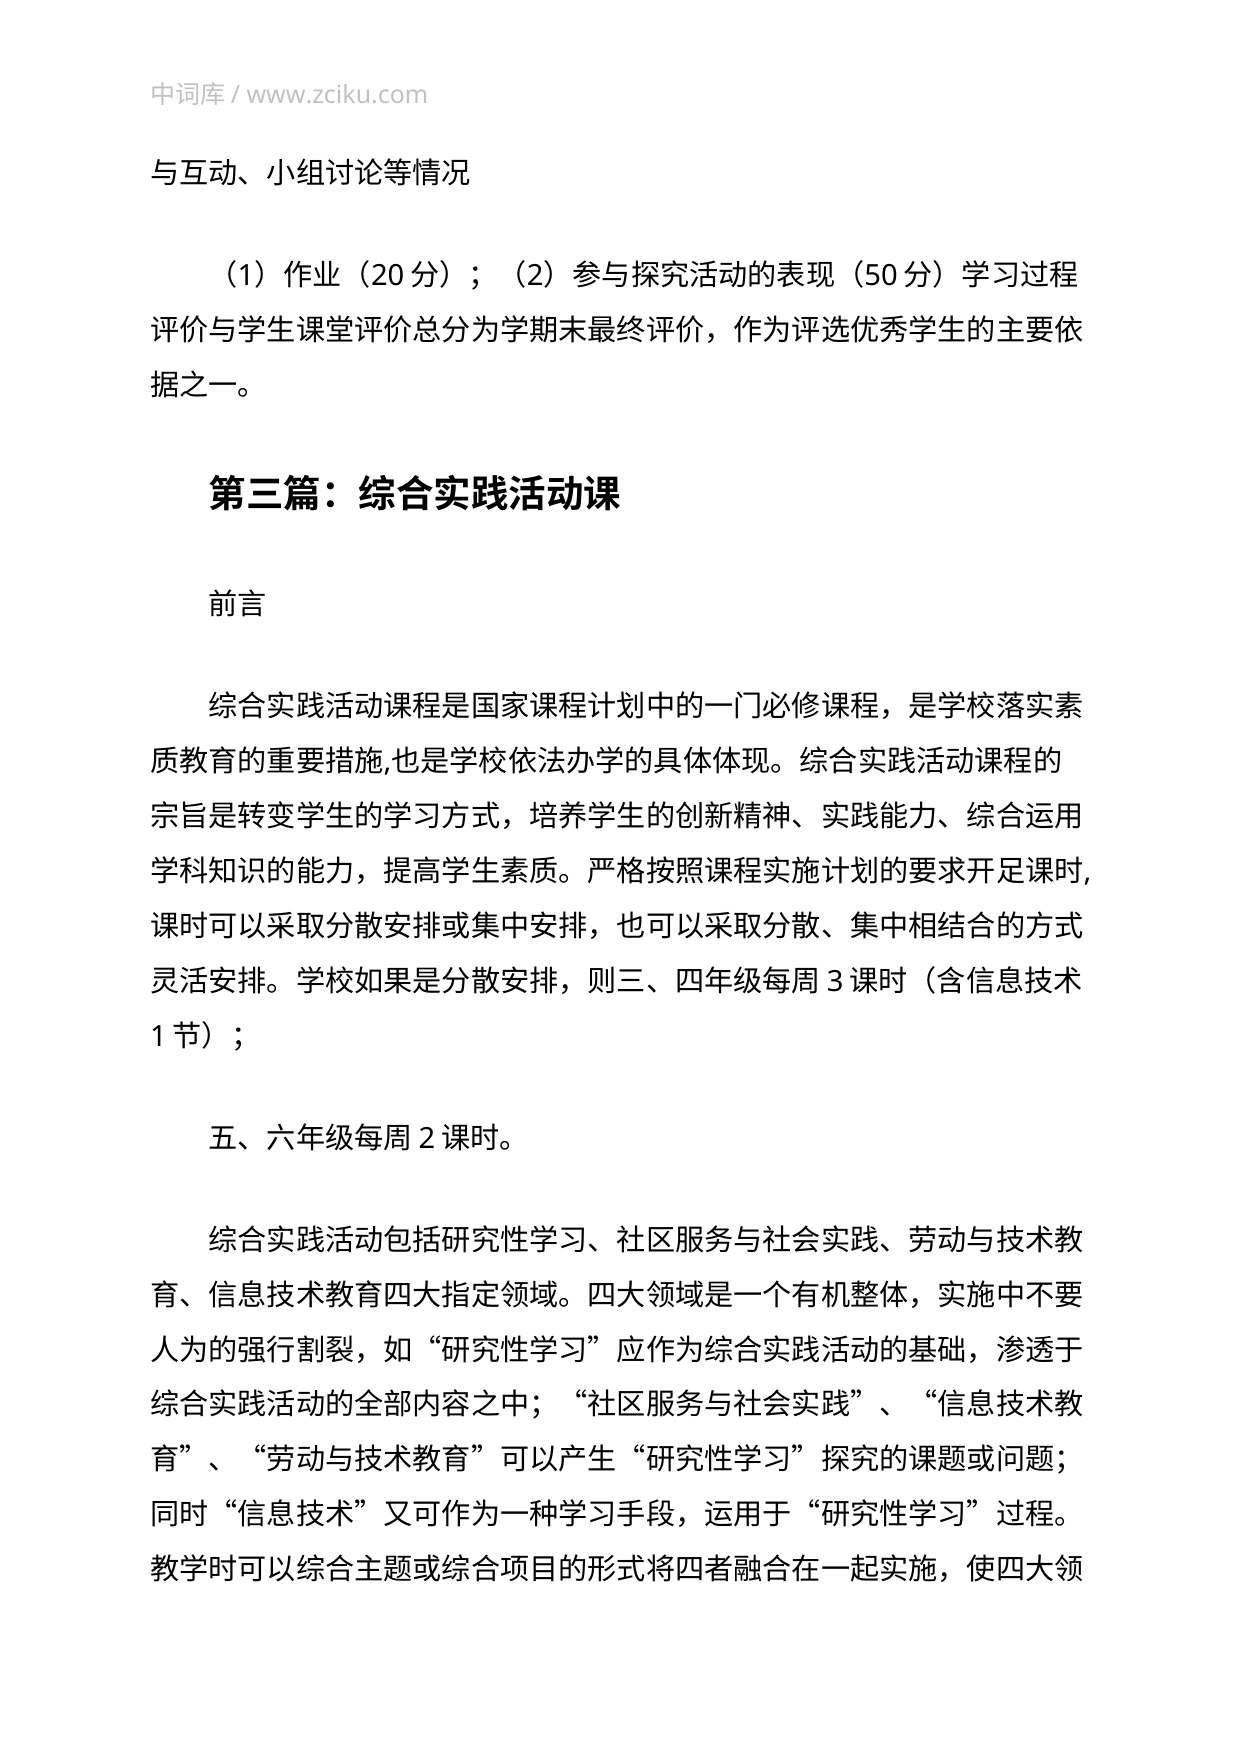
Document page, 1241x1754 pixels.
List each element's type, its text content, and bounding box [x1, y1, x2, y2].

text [150, 1216, 1090, 1588]
text （1）作业（20分）；（2）参与探究活动的表现（50分）学习过程评价与学生课堂评价总分为学期末最终评价，作为评选优秀学生的主要依据之一。 [150, 252, 1090, 404]
text 第三篇：综合实践活动课 [150, 463, 1090, 518]
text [150, 150, 1090, 192]
text 五、六年级每周2课时。 [150, 1114, 1090, 1157]
text 综合实践活动课程是国家课程计划中的一门必修课程，是学校落实素质教育的重要措施,也是学校依法办学的具体体现。综合实践活动课程的宗旨是转变学生的学习方式，培养学生的创新精神、实践能力、综合运用学科知识的能力，提高学生素质。严格按照课程实施计划的要求开足课时,课时可以采取分散安排或集中安排，也可以采取分散、集中相结合的方式灵活安排。学校如果是分散安排，则三、四年级每周3课时（含信息技术1节）； [150, 683, 1090, 1055]
text 前言 [150, 581, 1090, 623]
